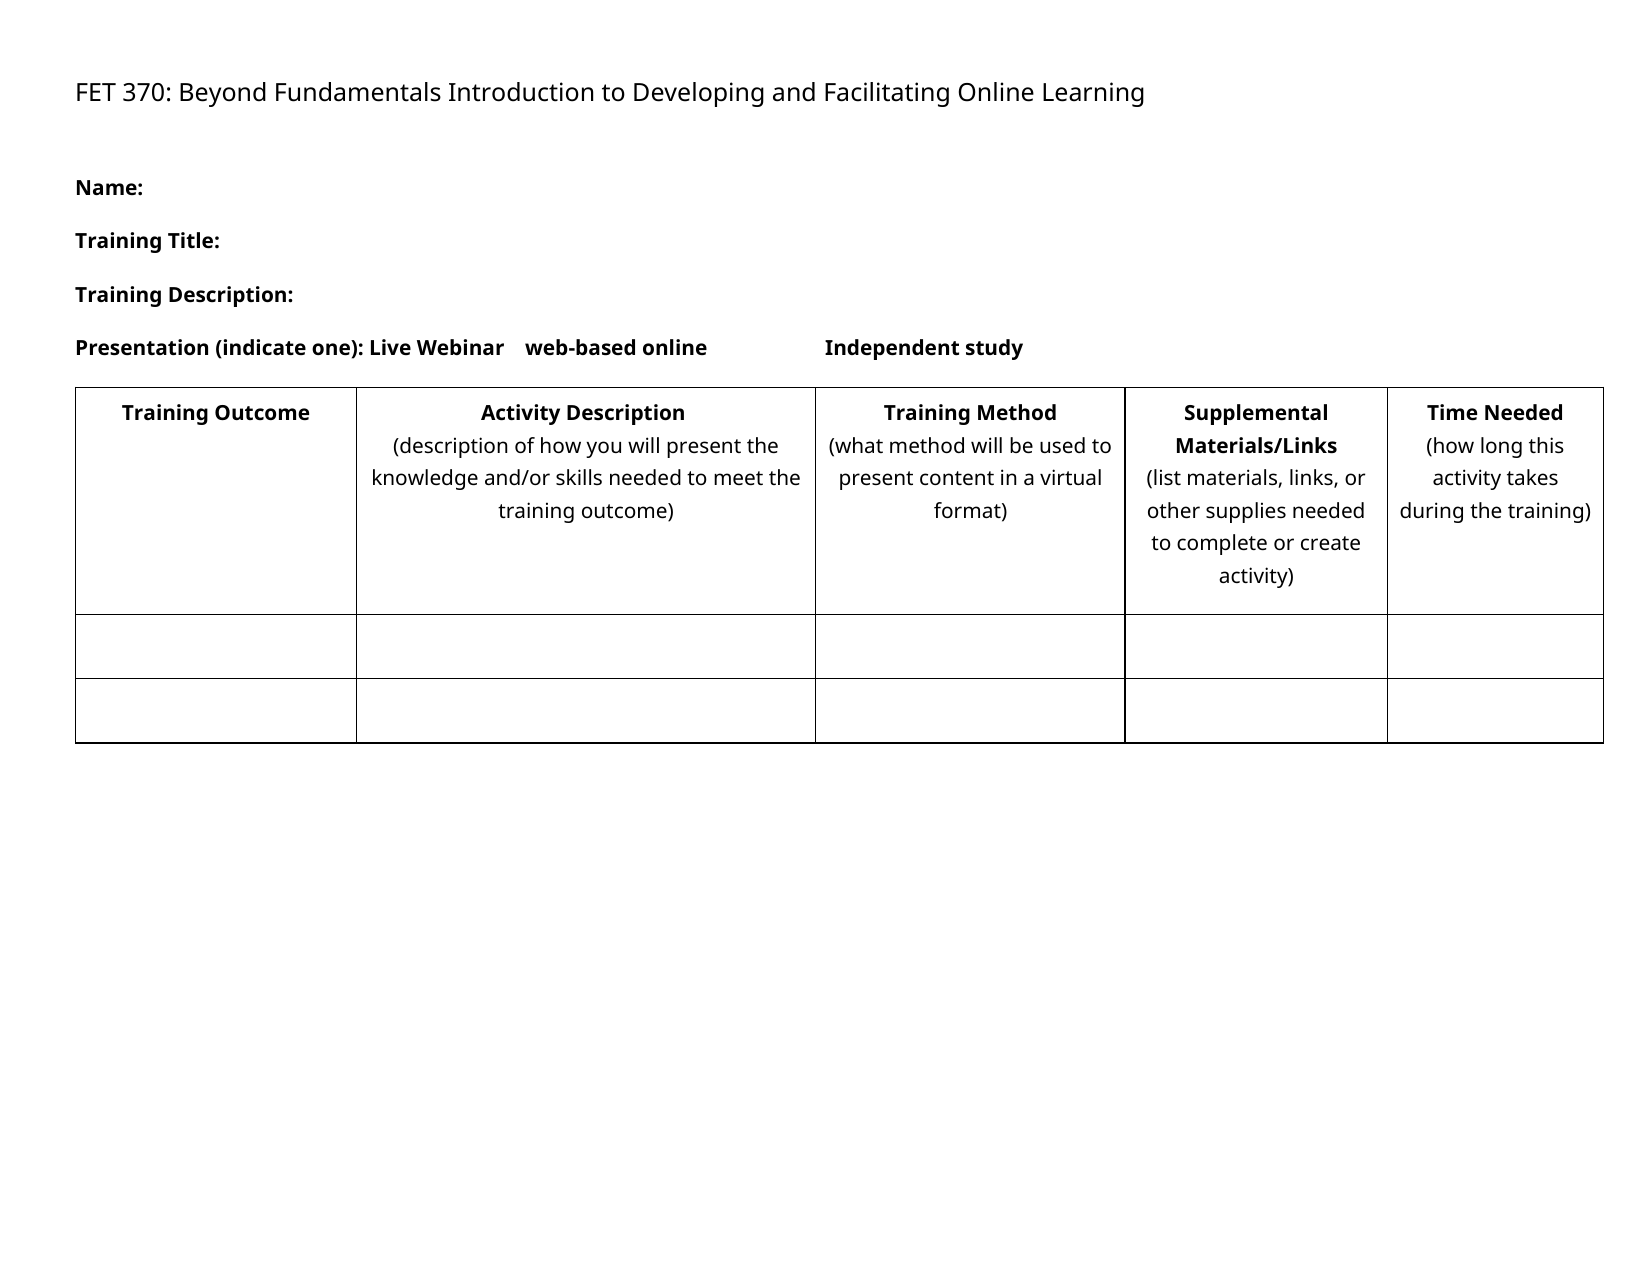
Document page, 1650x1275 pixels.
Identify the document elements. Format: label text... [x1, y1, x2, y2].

table_cell [816, 679, 1124, 742]
table_cell [816, 615, 1124, 678]
table_header Training Outcome [76, 388, 356, 614]
table_cell [76, 615, 356, 678]
table_cell [357, 679, 815, 742]
text Name: [75, 173, 1500, 201]
table_header Supplemental Materials/Links (list materials, links, or other supplies needed to complete or create activity) [1126, 388, 1387, 614]
table_cell [76, 679, 356, 742]
text Training Title: [75, 226, 1500, 255]
table_header Activity Description (description of how you will present the knowledge and/or skills needed to meet the training outcome) [357, 388, 815, 614]
table_cell [1126, 679, 1387, 742]
table_cell [1388, 679, 1603, 742]
text Training Description: [75, 280, 1500, 308]
text Presentation (indicate one): Live Webinar web-based online Independent study [75, 333, 1500, 362]
table_cell [1126, 615, 1387, 678]
table_cell [1388, 615, 1603, 678]
table_cell [357, 615, 815, 678]
table_header Time Needed (how long this activity takes during the training) [1388, 388, 1603, 614]
table_header Training Method (what method will be used to present content in a virtual format) [816, 388, 1124, 614]
